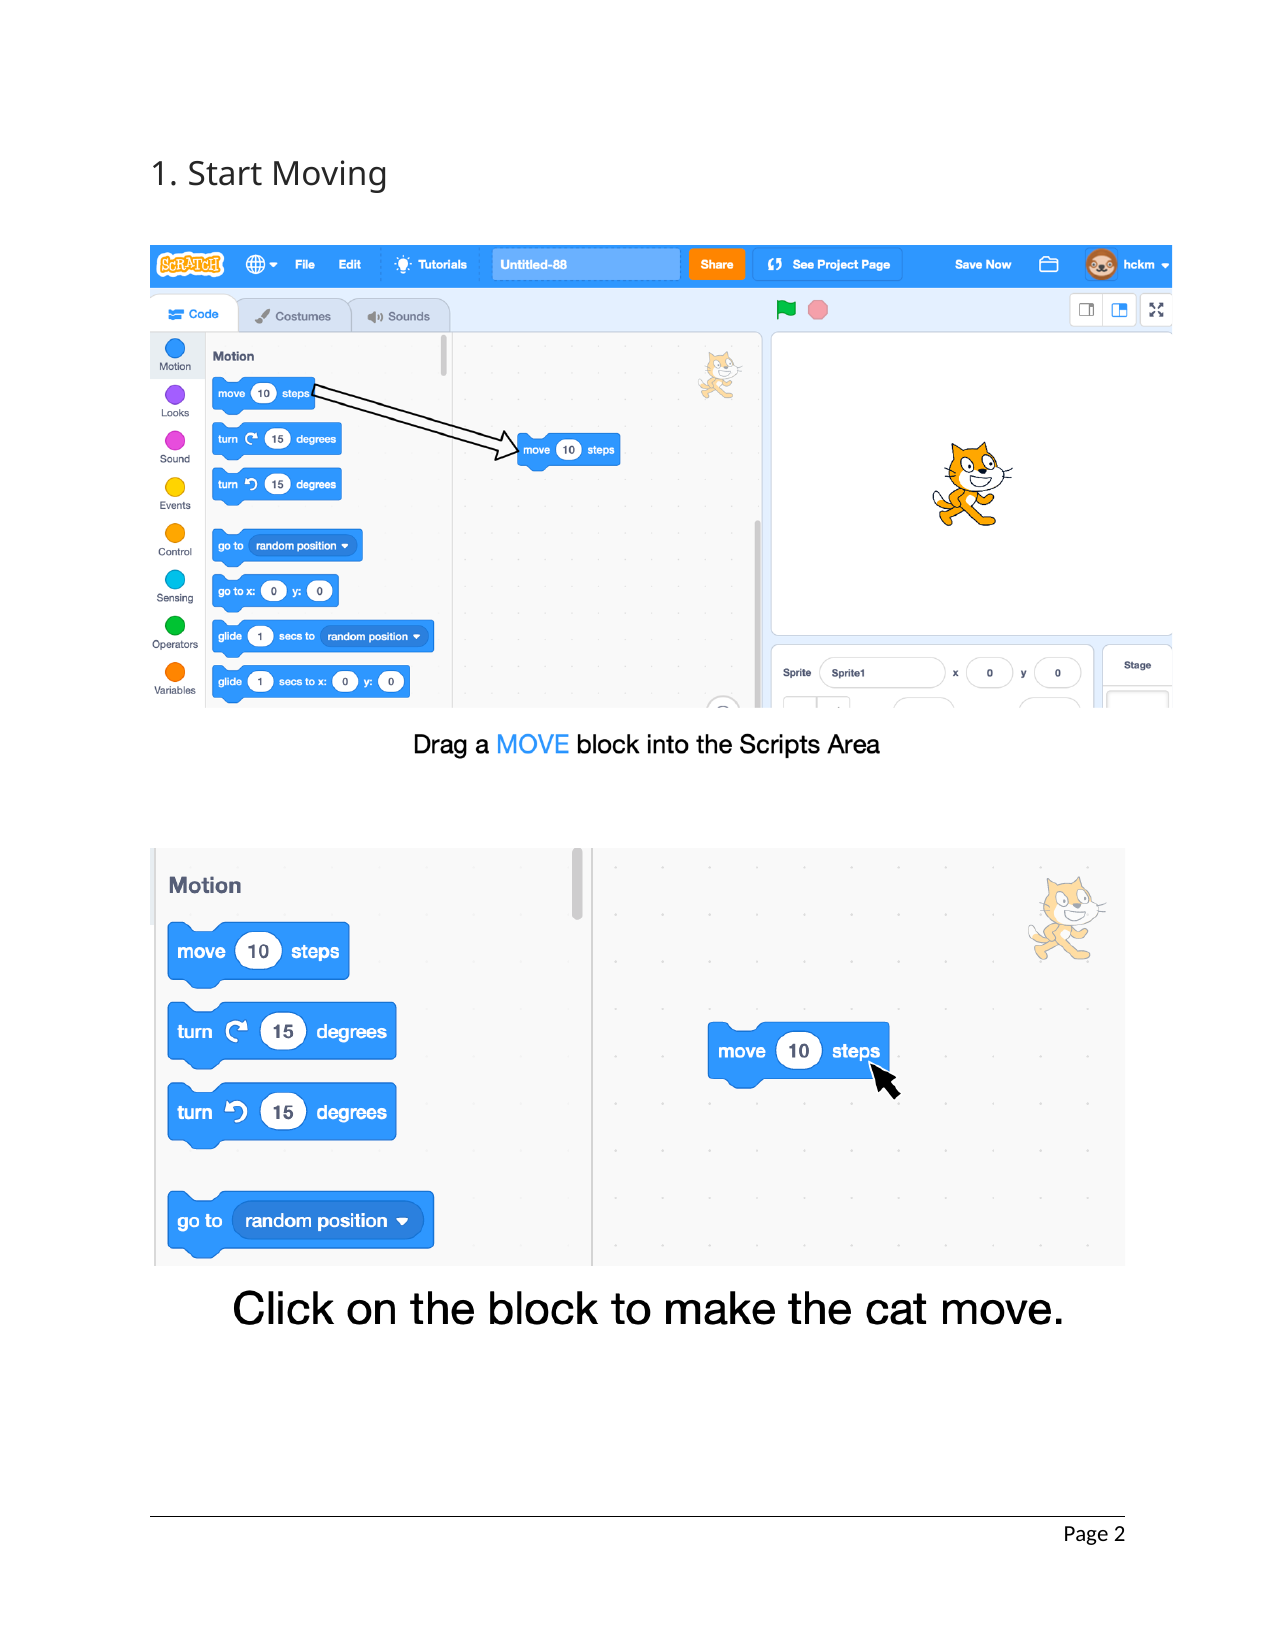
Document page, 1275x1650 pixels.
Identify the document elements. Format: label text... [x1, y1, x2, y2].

subtitle Start Moving [150, 150, 1125, 195]
picture [150, 848, 1125, 1359]
picture [150, 245, 1173, 783]
